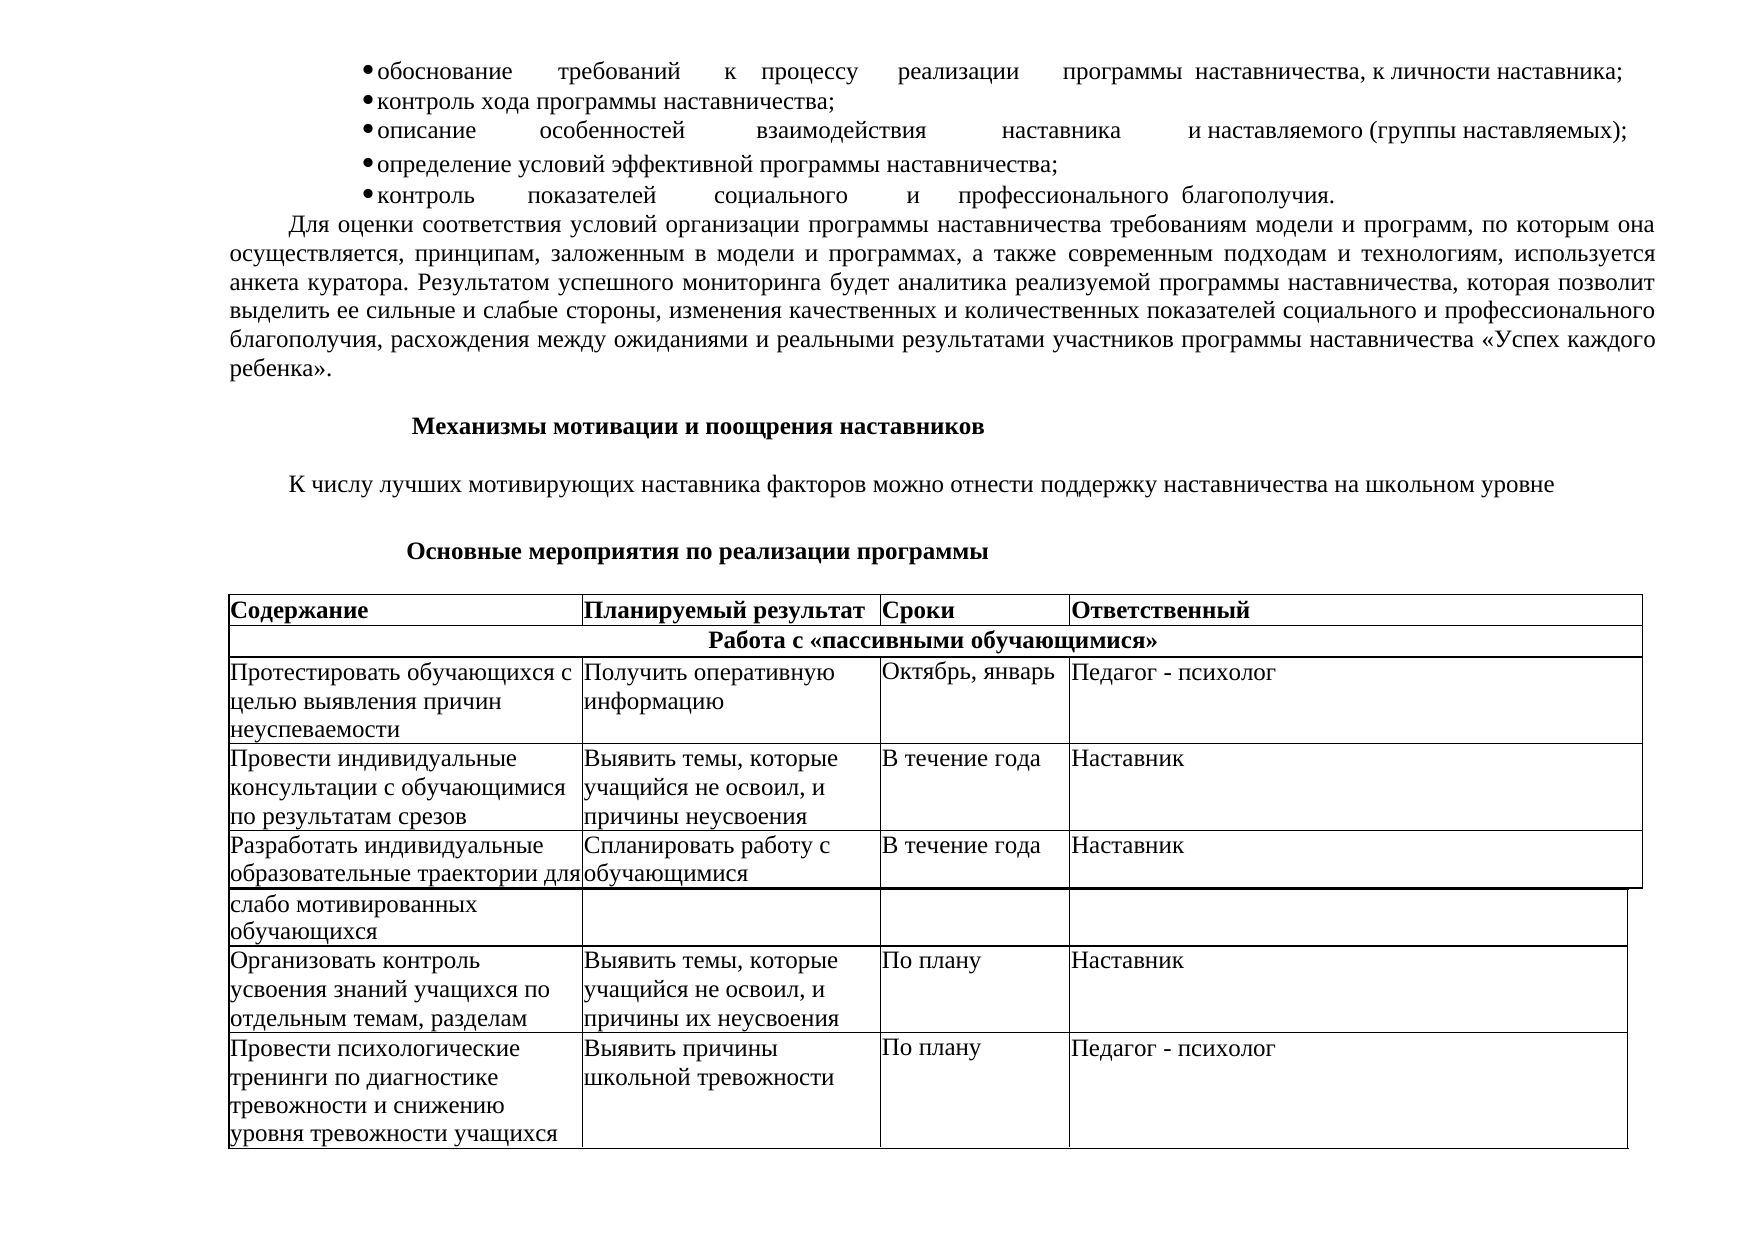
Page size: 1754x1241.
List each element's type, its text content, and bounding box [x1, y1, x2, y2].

table_cell Октябрь, январь [881, 658, 1069, 742]
table_cell Наставник [1070, 947, 1627, 1032]
table_cell По плану [881, 1033, 1069, 1147]
table_cell Спланировать работу с обучающимися [583, 831, 880, 887]
table_cell Провести психологические тренинги по диагностике тревожности и снижению уровня тревожности учащихся [230, 1033, 582, 1147]
table_cell Наставник [1070, 744, 1642, 829]
table_cell Работа с «пассивными обучающимися» [230, 626, 1642, 656]
subtitle Механизмы мотивации и поощрения наставников [412, 411, 1725, 439]
table_header слабо мотивированных обучающихся [230, 890, 582, 945]
table_cell Провести индивидуальные консультации с обучающимися по результатам срезов [230, 744, 582, 829]
table_header Сроки [881, 595, 1069, 625]
table_cell В течение года [881, 831, 1069, 887]
list описание особенностей взаимодействия наставника и наставляемого (группы наставляемых); [304, 115, 1655, 144]
table_cell Разработать индивидуальные образовательные траектории для [230, 831, 582, 887]
list обоснование требований к процессу реализации программы наставничества, к личности наставника; [304, 56, 1655, 86]
table_header [1070, 890, 1627, 945]
table_cell Выявить причины школьной тревожности [583, 1033, 880, 1147]
table_cell Педагог - психолог [1070, 1033, 1627, 1147]
table_cell Выявить темы, которые учащийся не освоил, и причины их неусвоения [583, 947, 880, 1032]
list контроль показателей социального и профессионального благополучия. [304, 180, 1655, 209]
table_cell Получить оперативную информацию [583, 658, 880, 742]
table_cell Педагог - психолог [1070, 658, 1642, 742]
table_header [881, 890, 1069, 945]
table_cell По плану [881, 947, 1069, 1032]
table_header [583, 890, 880, 945]
text Для оценки соответствия условий организации программы наставничества требованиям модели и программ, по которым она осуществляется, принципам, заложенным в модели и программах, а также современным подходам и технологиям, используется анкета куратора. Результатом успешного мониторинга будет аналитика реализуемой программы наставничества, которая позволит выделить ее сильные и слабые стороны, изменения качественных и количественных показателей социального и профессионального благополучия, расхождения между ожиданиями и реальными результатами участников программы наставничества «Успех каждого ребенка». [229, 209, 1656, 382]
list определение условий эффективной программы наставничества; [363, 144, 1725, 180]
table_cell Выявить темы, которые учащийся не освоил, и причины неусвоения [583, 744, 880, 829]
table_header Планируемый результат [583, 595, 880, 625]
table_cell Организовать контроль усвоения знаний учащихся по отдельным темам, разделам [230, 947, 582, 1032]
table_cell Протестировать обучающихся с целью выявления причин неуспеваемости [230, 658, 582, 742]
text К числу лучших мотивирующих наставника факторов можно отнести поддержку наставничества на школьном уровне [229, 469, 1655, 498]
table_cell Наставник [1070, 831, 1642, 887]
list контроль хода программы наставничества; [363, 86, 1725, 115]
table_cell В течение года [881, 744, 1069, 829]
table_header Ответственный [1070, 595, 1642, 625]
table_header Содержание [230, 595, 582, 625]
subtitle Основные мероприятия по реализации программы [406, 536, 1725, 564]
